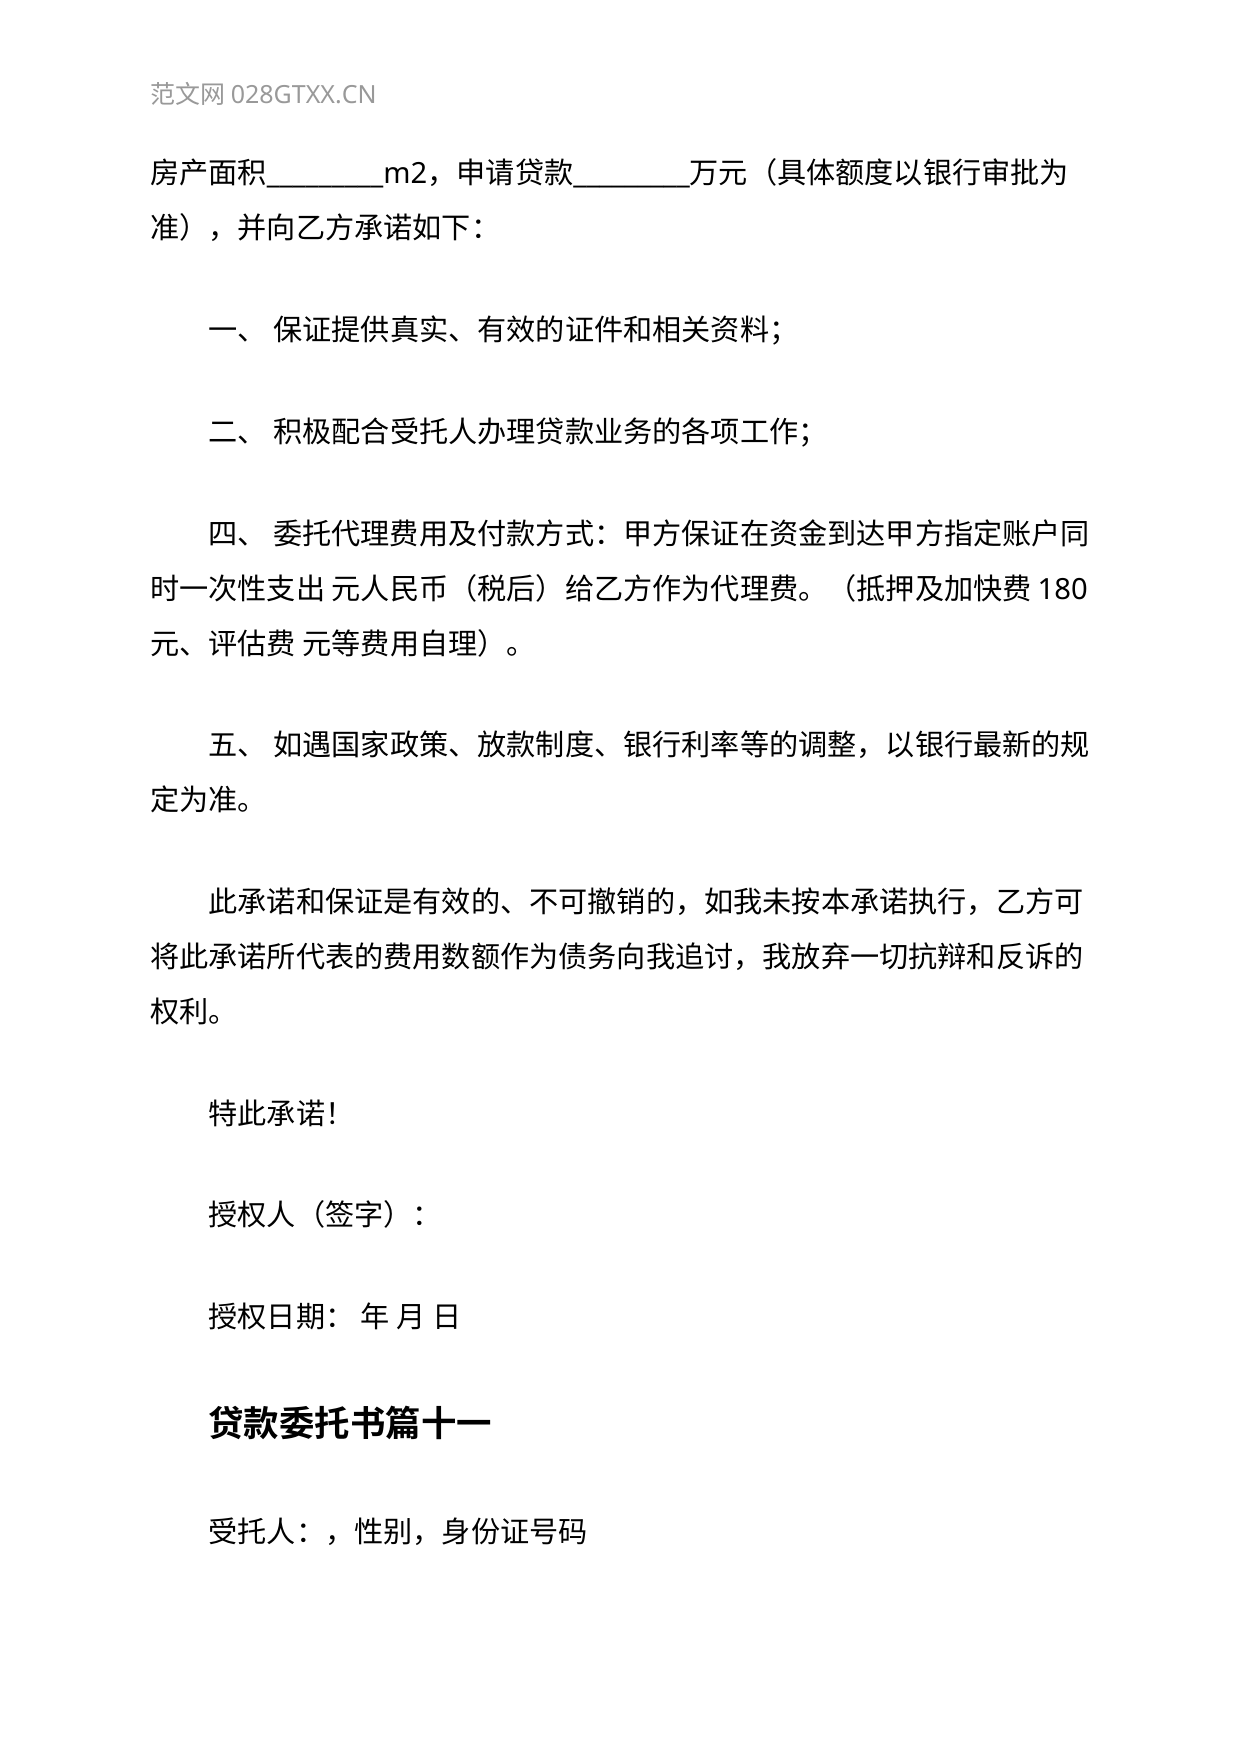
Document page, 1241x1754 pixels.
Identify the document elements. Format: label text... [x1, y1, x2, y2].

text 此承诺和保证是有效的、不可撤销的，如我未按本承诺执行，乙方可将此承诺所代表的费用数额作为债务向我追讨，我放弃一切抗辩和反诉的权利。 [150, 879, 1090, 1031]
text 授权日期： 年 月 日 [150, 1294, 1090, 1336]
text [150, 150, 1090, 247]
text 特此承诺！ [150, 1090, 1090, 1132]
text 贷款委托书篇十一 [150, 1396, 1090, 1447]
text 二、 积极配合受托人办理贷款业务的各项工作； [150, 408, 1090, 451]
text 一、 保证提供真实、有效的证件和相关资料； [150, 307, 1090, 349]
text 授权人（签字）： [150, 1192, 1090, 1234]
text 四、 委托代理费用及付款方式：甲方保证在资金到达甲方指定账户同时一次性支出 元人民币（税后）给乙方作为代理费。（抵押及加快费180元、评估费 元等费用自理）。 [150, 510, 1090, 662]
text 受托人：，性别，身份证号码 [150, 1509, 1090, 1551]
text 五、 如遇国家政策、放款制度、银行利率等的调整，以银行最新的规定为准。 [150, 722, 1090, 819]
